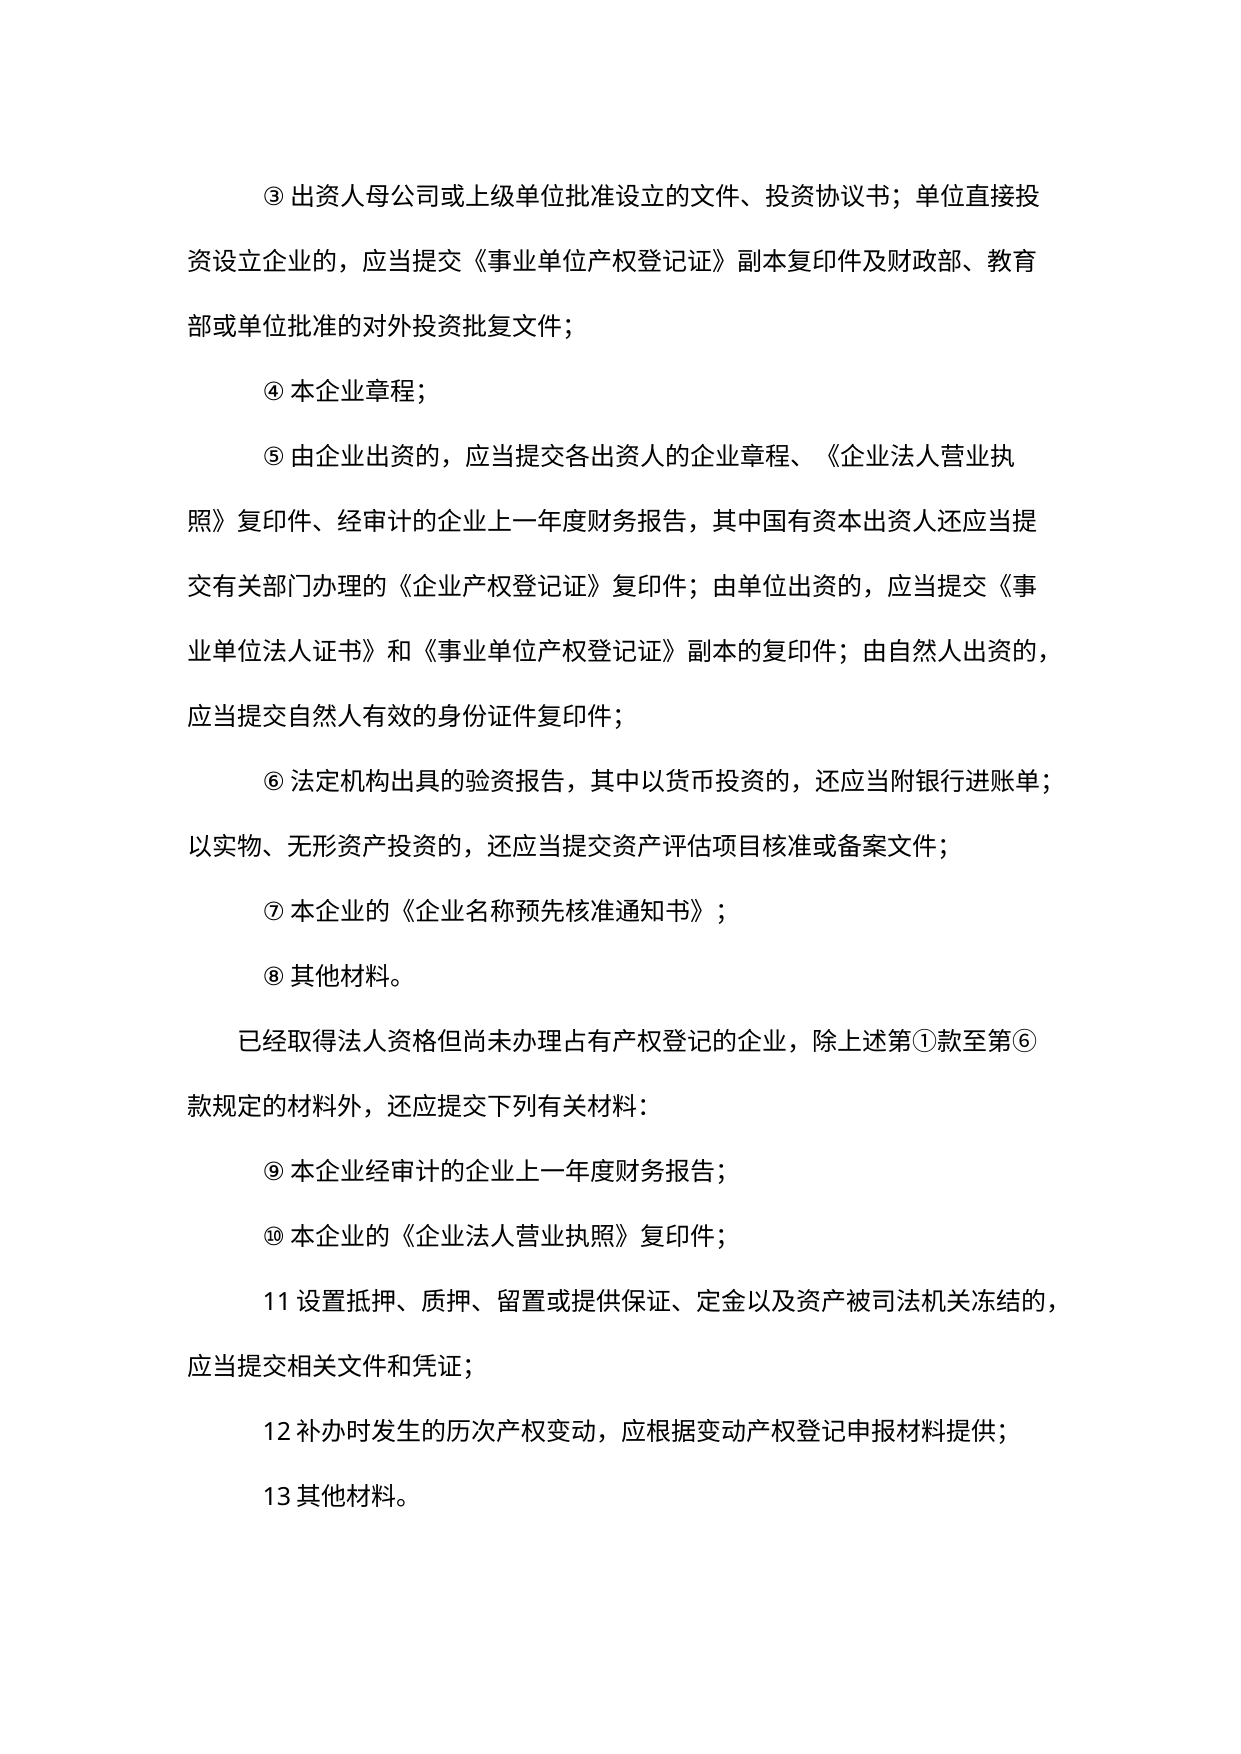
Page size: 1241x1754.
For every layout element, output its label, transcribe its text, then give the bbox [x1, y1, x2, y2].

text ⑥法定机构出具的验资报告，其中以货币投资的，还应当附银行进账单；以实物、无形资产投资的，还应当提交资产评估项目核准或备案文件； [187, 747, 1053, 877]
text 13其他材料。 [187, 1462, 1053, 1527]
text 已经取得法人资格但尚未办理占有产权登记的企业，除上述第①款至第⑥款规定的材料外，还应提交下列有关材料： [187, 1007, 1053, 1137]
text ⑩本企业的《企业法人营业执照》复印件； [187, 1202, 1053, 1267]
text ③出资人母公司或上级单位批准设立的文件、投资协议书；单位直接投资设立企业的，应当提交《事业单位产权登记证》副本复印件及财政部、教育部或单位批准的对外投资批复文件； [187, 162, 1053, 357]
text ④本企业章程； [187, 357, 1053, 422]
text ⑨本企业经审计的企业上一年度财务报告； [187, 1137, 1053, 1202]
text ⑦本企业的《企业名称预先核准通知书》； [187, 877, 1053, 942]
text 11设置抵押、质押、留置或提供保证、定金以及资产被司法机关冻结的，应当提交相关文件和凭证； [187, 1267, 1053, 1397]
text 12补办时发生的历次产权变动，应根据变动产权登记申报材料提供； [187, 1397, 1053, 1462]
text ⑧其他材料。 [187, 942, 1053, 1007]
text ⑤由企业出资的，应当提交各出资人的企业章程、《企业法人营业执照》复印件、经审计的企业上一年度财务报告，其中国有资本出资人还应当提交有关部门办理的《企业产权登记证》复印件；由单位出资的，应当提交《事业单位法人证书》和《事业单位产权登记证》副本的复印件；由自然人出资的，应当提交自然人有效的身份证件复印件； [187, 422, 1053, 747]
